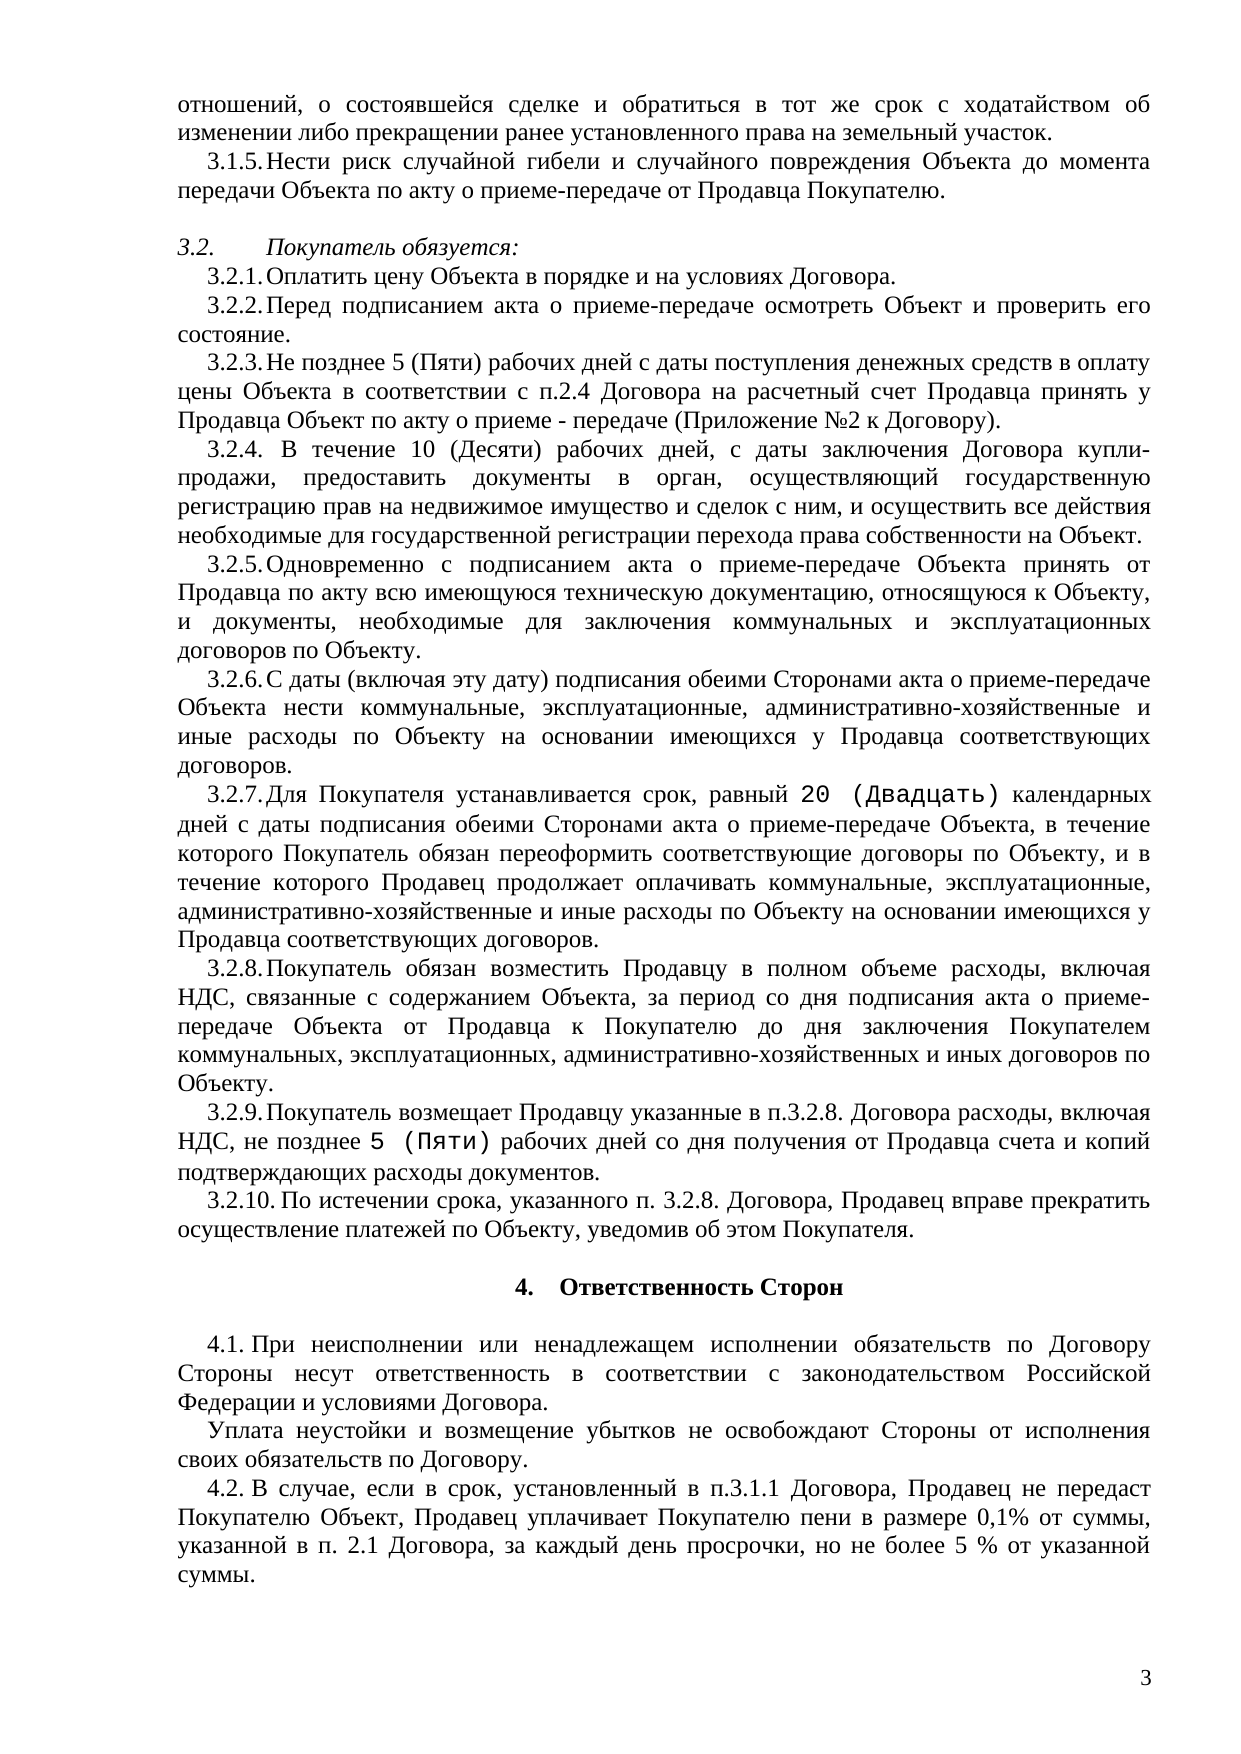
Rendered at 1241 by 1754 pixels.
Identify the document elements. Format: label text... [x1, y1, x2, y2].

list Перед подписанием акта о приеме-передаче осмотреть Объект и проверить его состояние. [177, 290, 1152, 347]
list Не позднее 5 (Пяти) рабочих дней с даты поступления денежных средств в оплату цены Объекта в соответствии с п.2.4 Договора на расчетный счет Продавца принять у Продавца Объект по акту о приеме - передаче (Приложение №2 к Договору). [177, 347, 1152, 434]
list С даты (включая эту дату) подписания обеими Сторонами акта о приеме-передаче Объекта нести коммунальные, эксплуатационные, административно-хозяйственные и иные расходы по Объекту на основании имеющихся у Продавца соответствующих договоров. [177, 664, 1152, 779]
list По истечении срока, указанного п. 3.2.8. Договора, Продавец вправе прекратить осуществление платежей по Объекту, уведомив об этом Покупателя. [177, 1185, 1152, 1243]
list Покупатель возмещает Продавцу указанные в п.3.2.8. Договора расходы, включая НДС, не позднее 5 (Пяти) рабочих дней со дня получения от Продавца счета и копий подтверждающих расходы документов. [177, 1097, 1152, 1185]
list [177, 89, 1152, 146]
list Одновременно с подписанием акта о приеме-передаче Объекта принять от Продавца по акту всю имеющуюся техническую документацию, относящуюся к Объекту, и документы, необходимые для заключения коммунальных и эксплуатационных договоров по Объекту. [177, 549, 1152, 664]
list Нести риск случайной гибели и случайного повреждения Объекта до момента передачи Объекта по акту о приеме-передаче от Продавца Покупателю. [177, 146, 1152, 204]
list При неисполнении или ненадлежащем исполнении обязательств по Договору Стороны несут ответственность в соответствии с законодательством Российской Федерации и условиями Договора. [177, 1329, 1152, 1415]
list Для Покупателя устанавливается срок, равный 20 (Двадцать) календарных дней с даты подписания обеими Сторонами акта о приеме-передаче Объекта, в течение которого Покупатель обязан переоформить соответствующие договоры по Объекту, и в течение которого Продавец продолжает оплачивать коммунальные, эксплуатационные, административно-хозяйственные и иные расходы по Объекту на основании имеющихся у Продавца соответствующих договоров. [177, 779, 1152, 953]
list Ответственность Сторон [177, 1272, 1152, 1300]
list Покупатель обязуется: [177, 232, 1152, 261]
list В случае, если в срок, установленный в п.3.1.1 Договора, Продавец не передаст Покупателю Объект, Продавец уплачивает Покупателю пени в размере 0,1% от суммы, указанной в п. 2.1 Договора, за каждый день просрочки, но не более 5 % от указанной суммы. [177, 1473, 1152, 1588]
text Уплата неустойки и возмещение убытков не освобождают Стороны от исполнения своих обязательств по Договору. [177, 1415, 1152, 1473]
list Покупатель обязан возместить Продавцу в полном объеме расходы, включая НДС, связанные с содержанием Объекта, за период со дня подписания акта о приеме-передаче Объекта от Продавца к Покупателю до дня заключения Покупателем коммунальных, эксплуатационных, административно-хозяйственных и иных договоров по Объекту. [177, 953, 1152, 1097]
list Оплатить цену Объекта в порядке и на условиях Договора. [177, 261, 1152, 290]
